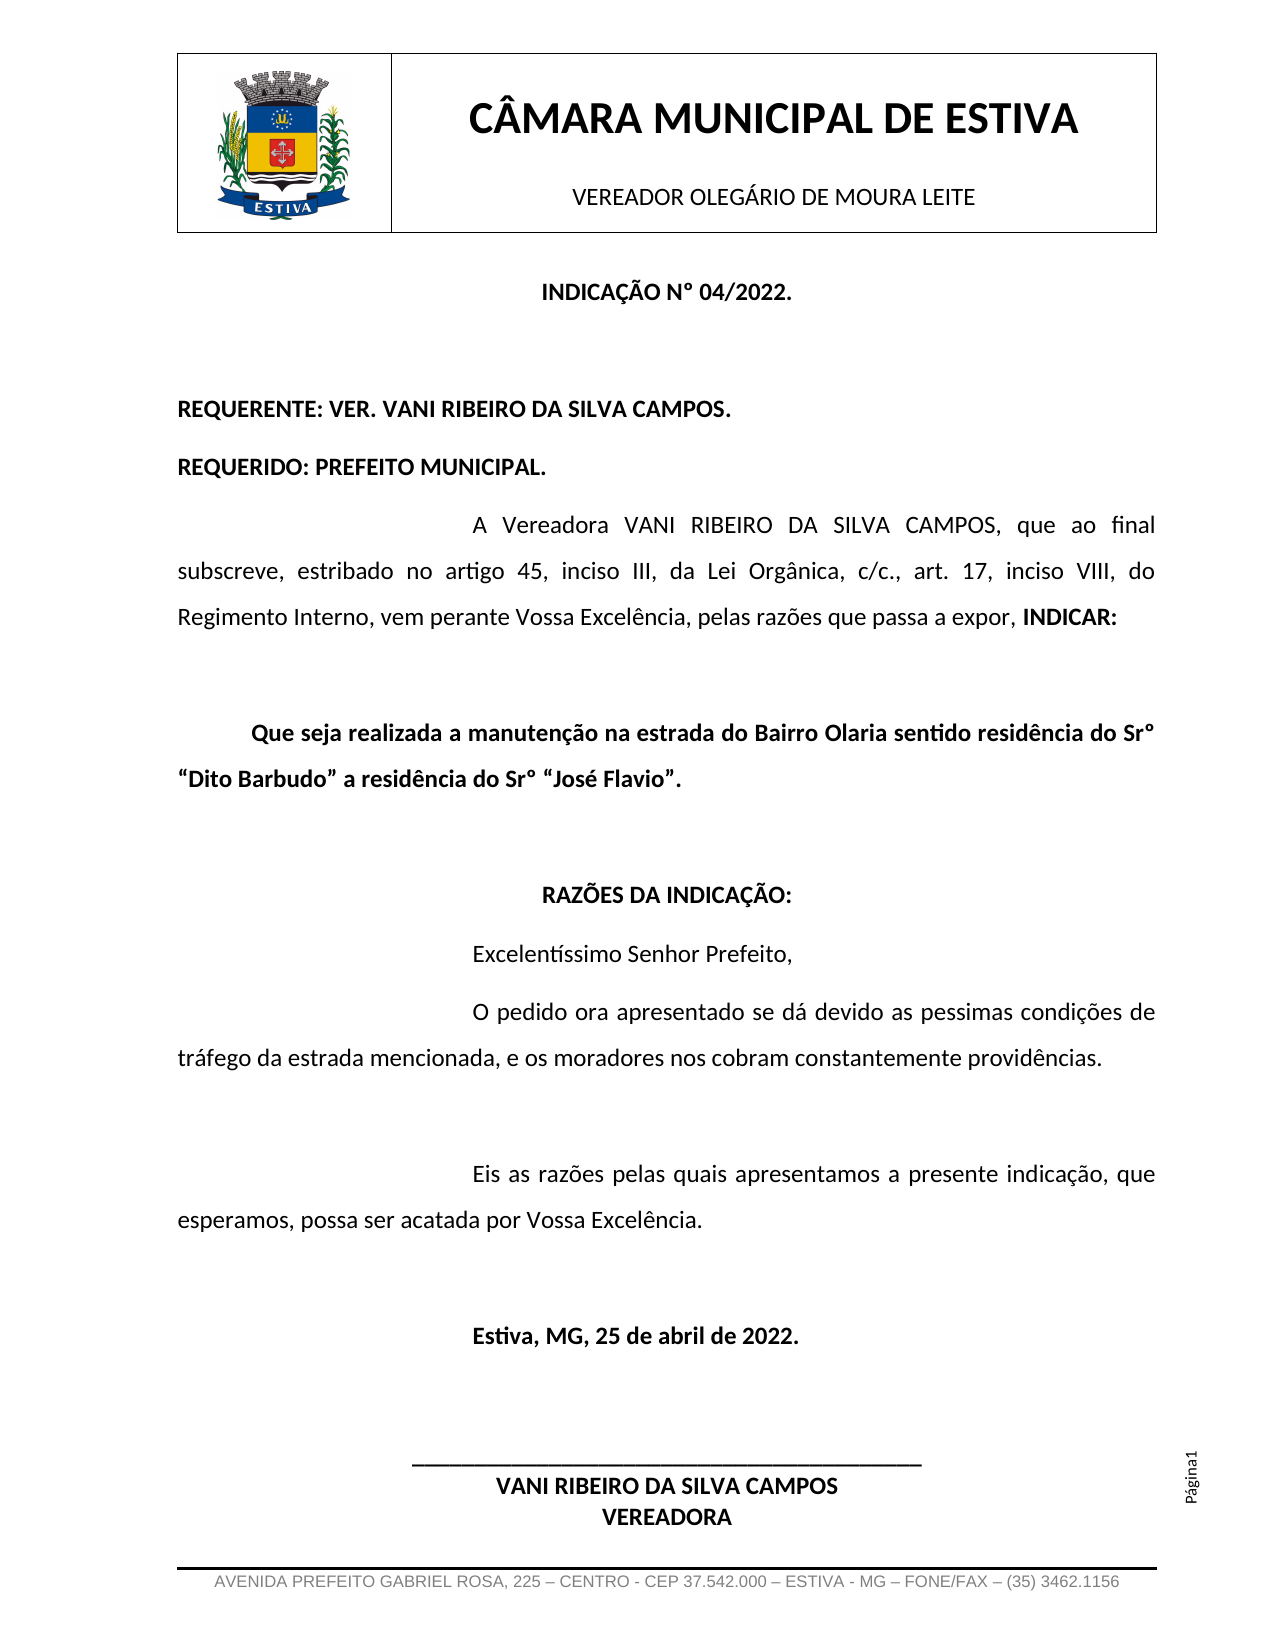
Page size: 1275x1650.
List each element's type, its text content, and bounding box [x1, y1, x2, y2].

text Excelentíssimo Senhor Prefeito, [177, 938, 1157, 968]
text Eis as razões pelas quais apresentamos a presente indicação, que esperamos, possa ser acatada por Vossa Excelência. [177, 1158, 1157, 1234]
text VANI RIBEIRO DA SILVA CAMPOS [177, 1470, 1157, 1501]
text A Vereadora VANI RIBEIRO DA SILVA CAMPOS, que ao final subscreve, estribado no artigo 45, inciso III, da Lei Orgânica, c/c., art. 17, inciso VIII, do Regimento Interno, vem perante Vossa Excelência, pelas razões que passa a expor, INDICAR: [177, 509, 1157, 631]
text REQUERIDO: PREFEITO MUNICIPAL. [177, 451, 1157, 482]
text Estiva, MG, 25 de abril de 2022. [177, 1320, 1157, 1351]
text O pedido ora apresentado se dá devido as pessimas condições de tráfego da estrada mencionada, e os moradores nos cobram constantemente providências. [177, 996, 1157, 1072]
text Que seja realizada a manutenção na estrada do Bairro Olaria sentido residência do Srº “Dito Barbudo” a residência do Srº “José Flavio”. [177, 717, 1157, 793]
text RAZÕES DA INDICAÇÃO: [177, 879, 1157, 910]
text _________________________________________ [177, 1439, 1157, 1470]
text INDICAÇÃO Nº 04/2022. [177, 276, 1157, 307]
picture [217, 71, 350, 220]
text REQUERENTE: VER. VANI RIBEIRO DA SILVA CAMPOS. [177, 393, 1157, 423]
text VEREADORA [177, 1501, 1157, 1531]
